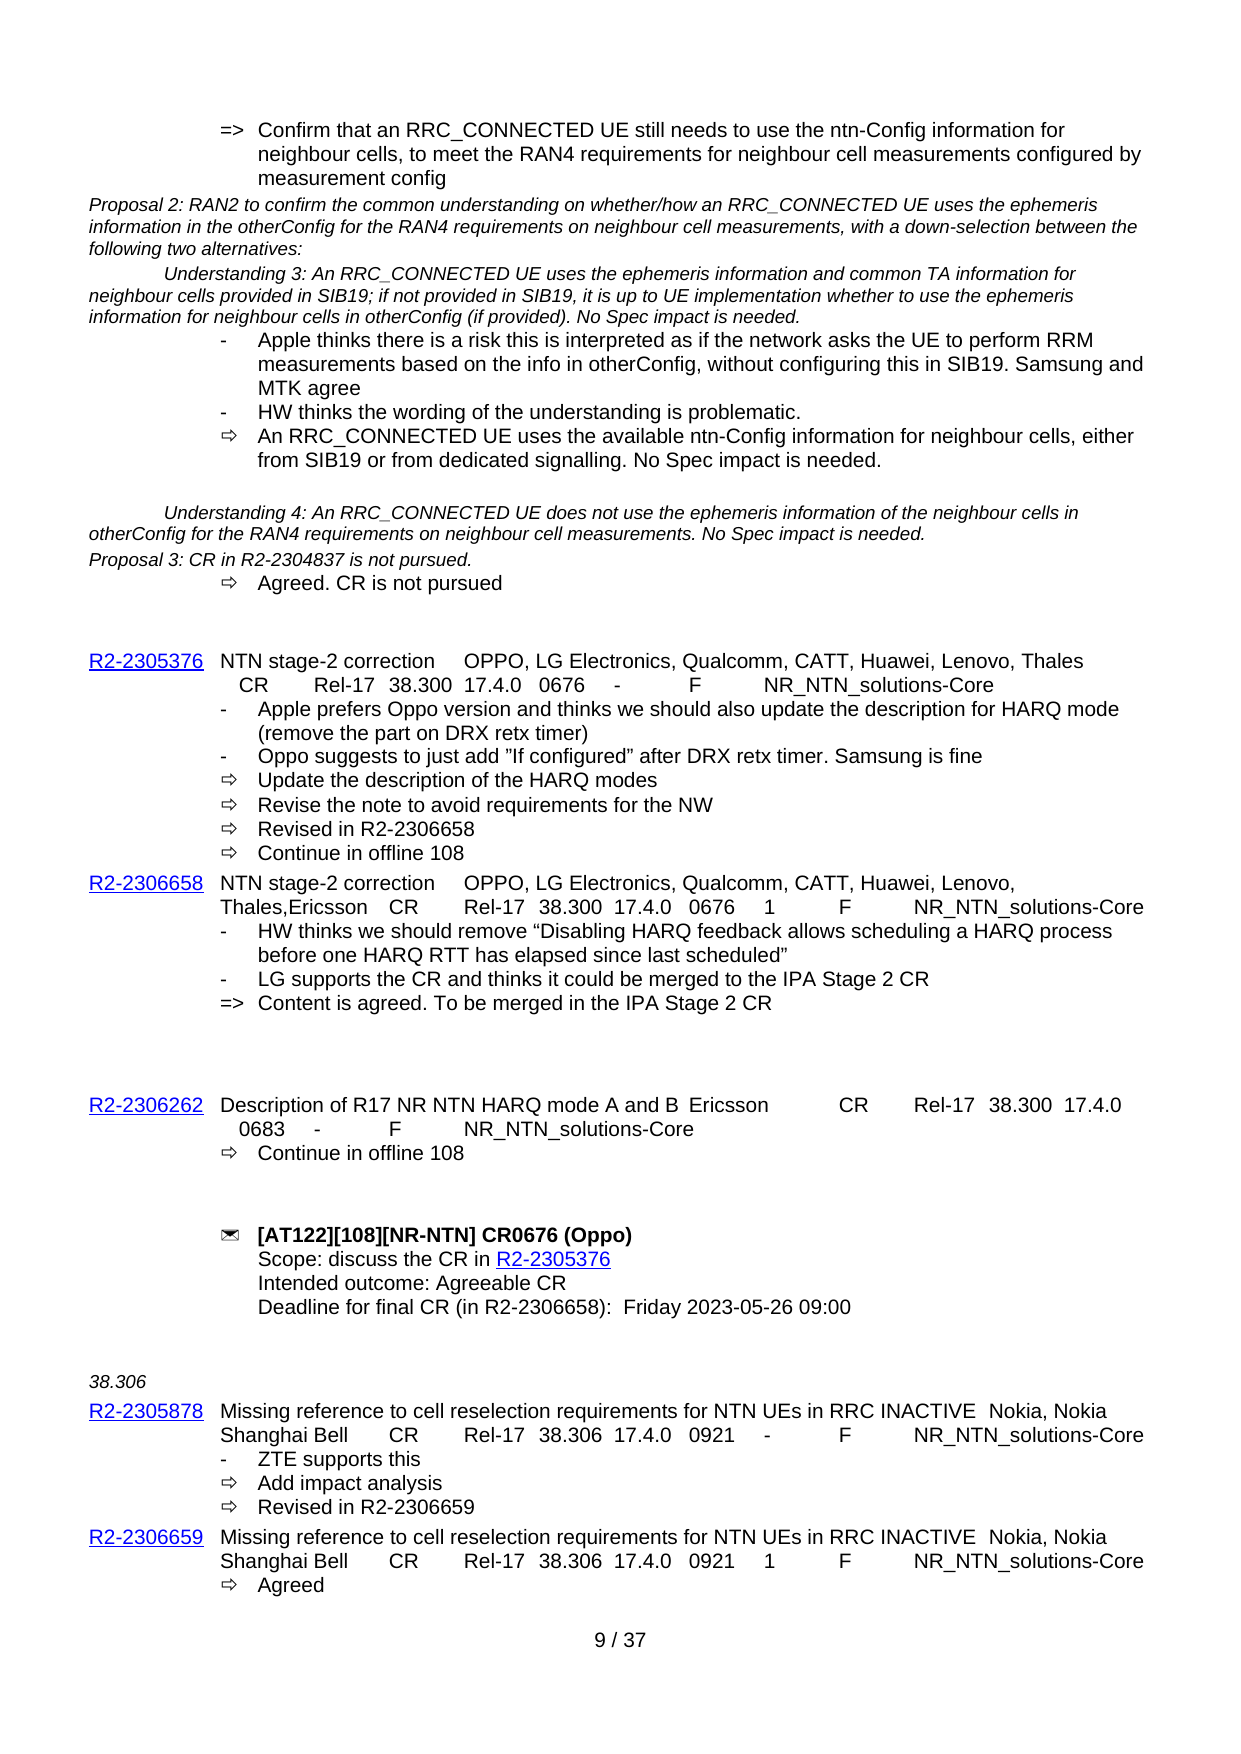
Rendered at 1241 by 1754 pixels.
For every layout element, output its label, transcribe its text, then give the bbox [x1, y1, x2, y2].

title R2-2305376 NTN stage-2 correction OPPO, LG Electronics, Qualcomm, CATT, Huawei, Lenovo, Thales CR Rel-17 38.300 17.4.0 0676 - F NR_NTN_solutions-Core [89, 648, 1152, 696]
list Add impact analysis [220, 1471, 1152, 1495]
text - Apple thinks there is a risk this is interpreted as if the network asks the UE to perform RRM measurements based on the info in otherConfig, without configuring this in SIB19. Samsung and MTK agree [220, 328, 1152, 399]
text - Apple prefers Oppo version and thinks we should also update the description for HARQ mode (remove the part on DRX retx timer) [220, 696, 1152, 744]
text 38.306 [89, 1371, 1152, 1393]
list Update the description of the HARQ modes [220, 768, 1152, 792]
text - ZTE supports this [220, 1447, 1152, 1471]
text Scope: discuss the CR in R2-2305376 [220, 1247, 1152, 1271]
text Proposal 3: CR in R2-2304837 is not pursued. [89, 549, 1152, 570]
list Revise the note to avoid requirements for the NW [220, 792, 1152, 816]
title R2-2306658 NTN stage-2 correction OPPO, LG Electronics, Qualcomm, CATT, Huawei, Lenovo, Thales,Ericsson CR Rel-17 38.300 17.4.0 0676 1 F NR_NTN_solutions-Core [89, 871, 1152, 919]
title R2-2305878 Missing reference to cell reselection requirements for NTN UEs in RRC INACTIVE Nokia, Nokia Shanghai Bell CR Rel-17 38.306 17.4.0 0921 - F NR_NTN_solutions-Core [89, 1399, 1152, 1447]
list Revised in R2-2306658 [220, 816, 1152, 841]
text - HW thinks the wording of the understanding is problematic. [220, 399, 1152, 423]
list Continue in offline 108 [220, 1141, 1152, 1165]
text => Confirm that an RRC_CONNECTED UE still needs to use the ntn-Config information for neighbour cells, to meet the RAN4 requirements for neighbour cell measurements configured by measurement config [220, 118, 1152, 190]
text - Oppo suggests to just add ”If configured” after DRX retx timer. Samsung is fine [220, 744, 1152, 768]
text - HW thinks we should remove “Disabling HARQ feedback allows scheduling a HARQ process before one HARQ RTT has elapsed since last scheduled” [220, 919, 1152, 967]
list Revised in R2-2306659 [220, 1495, 1152, 1519]
title R2-2306262 Description of R17 NR NTN HARQ mode A and B Ericsson CR Rel-17 38.300 17.4.0 0683 - F NR_NTN_solutions-Core [89, 1093, 1152, 1141]
list Agreed. CR is not pursued [220, 570, 1152, 594]
text  Understanding 4: An RRC_CONNECTED UE does not use the ephemeris information of the neighbour cells in otherConfig for the RAN4 requirements on neighbour cell measurements. No Spec impact is needed. [89, 501, 1152, 544]
text Intended outcome: Agreeable CR [220, 1271, 1152, 1295]
list An RRC_CONNECTED UE uses the available ntn-Config information for neighbour cells, either from SIB19 or from dedicated signalling. No Spec impact is needed. [220, 423, 1152, 472]
list Agreed [220, 1573, 1152, 1597]
text [AT122][108][NR-NTN] CR0676 (Oppo) [220, 1223, 1152, 1247]
text  Understanding 3: An RRC_CONNECTED UE uses the ephemeris information and common TA information for neighbour cells provided in SIB19; if not provided in SIB19, it is up to UE implementation whether to use the ephemeris information for neighbour cells in otherConfig (if provided). No Spec impact is needed. [89, 263, 1152, 328]
text Deadline for final CR (in R2-2306658): Friday 2023-05-26 09:00 [220, 1295, 1152, 1319]
title R2-2306659 Missing reference to cell reselection requirements for NTN UEs in RRC INACTIVE Nokia, Nokia Shanghai Bell CR Rel-17 38.306 17.4.0 0921 1 F NR_NTN_solutions-Core [89, 1525, 1152, 1573]
text => Content is agreed. To be merged in the IPA Stage 2 CR [220, 991, 1152, 1014]
text - LG supports the CR and thinks it could be merged to the IPA Stage 2 CR [220, 967, 1152, 991]
text Proposal 2: RAN2 to confirm the common understanding on whether/how an RRC_CONNECTED UE uses the ephemeris information in the otherConfig for the RAN4 requirements on neighbour cell measurements, with a down-selection between the following two alternatives: [89, 194, 1152, 259]
list Continue in offline 108 [220, 841, 1152, 864]
